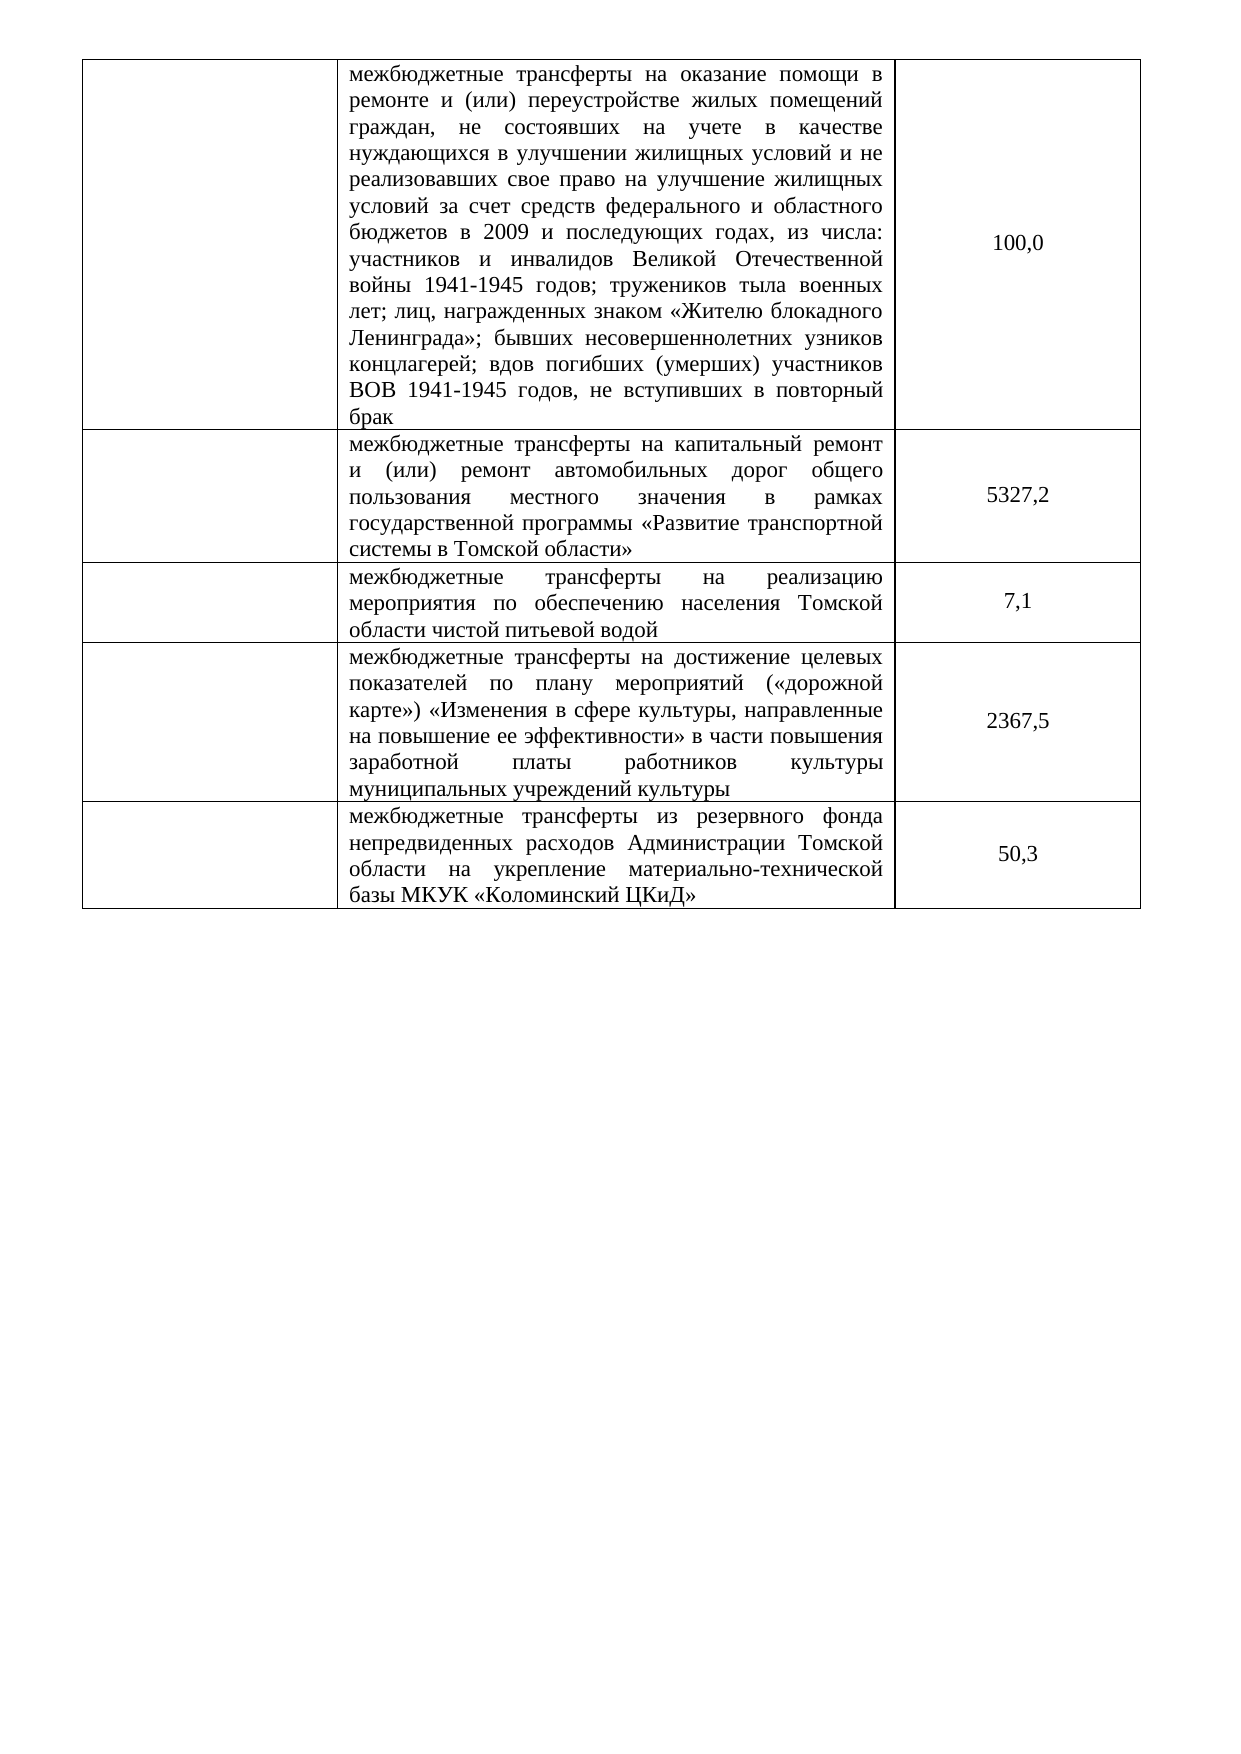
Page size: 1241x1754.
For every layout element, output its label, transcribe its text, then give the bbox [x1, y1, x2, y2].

table_cell межбюджетные трансферты на капитальный ремонт и (или) ремонт автомобильных дорог общего пользования местного значения в рамках государственной программы «Развитие транспортной системы в Томской области» [338, 430, 894, 562]
table_cell [83, 60, 337, 429]
table_cell межбюджетные трансферты на достижение целевых показателей по плану мероприятий («дорожной карте») «Изменения в сфере культуры, направленные на повышение ее эффективности» в части повышения заработной платы работников культуры муниципальных учреждений культуры [338, 643, 894, 801]
table_cell межбюджетные трансферты на оказание помощи в ремонте и (или) переустройстве жилых помещений граждан, не состоявших на учете в качестве нуждающихся в улучшении жилищных условий и не реализовавших свое право на улучшение жилищных условий за счет средств федерального и областного бюджетов в 2009 и последующих годах, из числа: участников и инвалидов Великой Отечественной войны 1941-1945 годов; тружеников тыла военных лет; лиц, награжденных знаком «Жителю блокадного Ленинграда»; бывших несовершеннолетних узников концлагерей; вдов погибших (умерших) участников ВОВ 1941-1945 годов, не вступивших в повторный брак [338, 60, 894, 429]
table_cell 100,0 [896, 60, 1140, 429]
table_cell [83, 563, 337, 642]
table_cell межбюджетные трансферты на реализацию мероприятия по обеспечению населения Томской области чистой питьевой водой [338, 563, 894, 642]
table_cell 5327,2 [896, 430, 1140, 562]
table_cell 50,3 [896, 802, 1140, 908]
table_cell [83, 802, 337, 908]
table_cell межбюджетные трансферты из резервного фонда непредвиденных расходов Администрации Томской области на укрепление материально-технической базы МКУК «Коломинский ЦКиД» [338, 802, 894, 908]
table_cell 2367,5 [896, 643, 1140, 801]
table_cell [83, 643, 337, 801]
table_cell 7,1 [896, 563, 1140, 642]
table_cell [83, 430, 337, 562]
